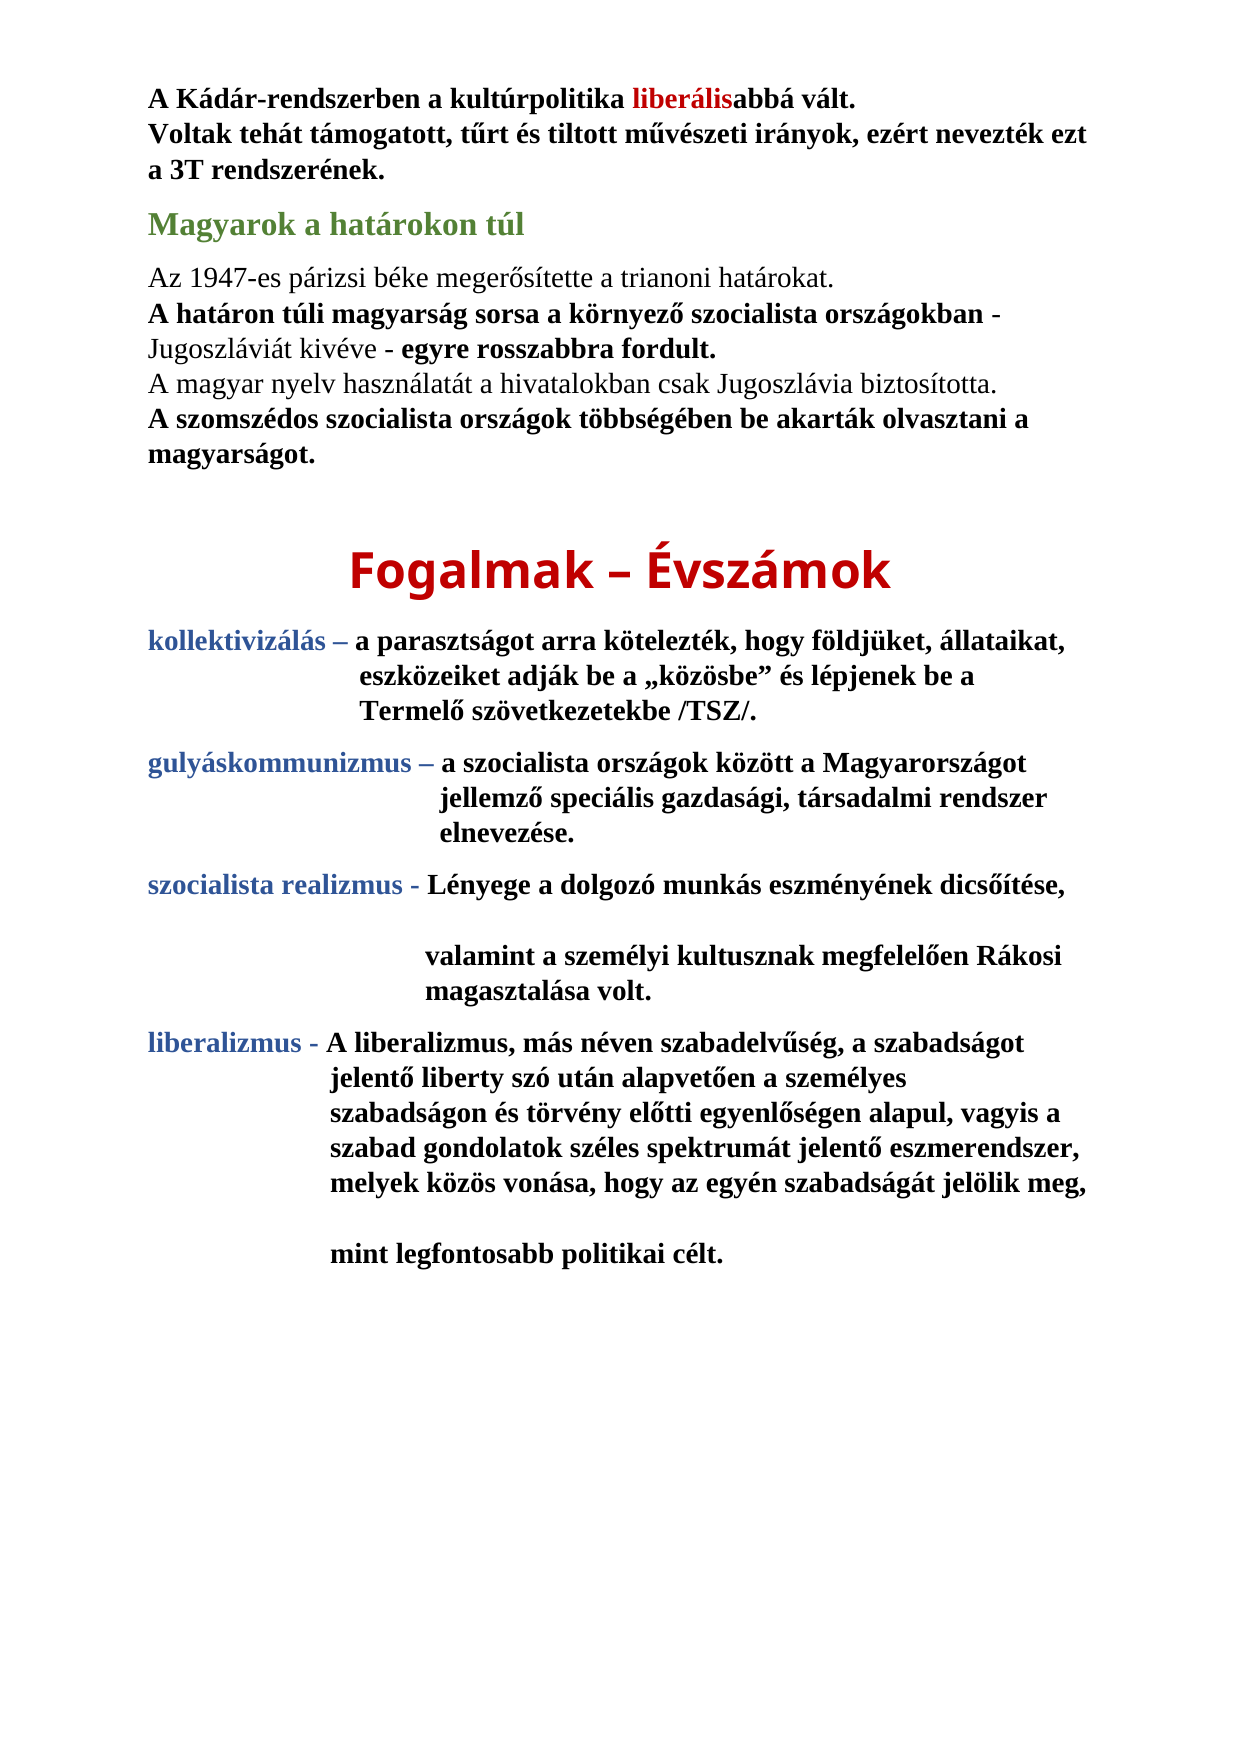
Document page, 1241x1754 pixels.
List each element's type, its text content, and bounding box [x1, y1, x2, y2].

text gulyáskommunizmus – a szocialista országok között a Magyarországot jellemző speciális gazdasági, társadalmi rendszer elnevezése. [148, 745, 1093, 849]
text kollektivizálás – a parasztságot arra kötelezték, hogy földjüket, állataikat, eszközeiket adják be a „közösbe” és lépjenek be a Termelő szövetkezetekbe /TSZ/. [148, 623, 1093, 727]
text Magyarok a határokon túl [148, 204, 1093, 242]
text Fogalmak – Évszámok [148, 534, 1093, 603]
text szocialista realizmus - Lényege a dolgozó munkás eszményének dicsőítése, valamint a személyi kultusznak megfelelően Rákosi magasztalása volt. [148, 867, 1093, 1006]
text Az 1947-es párizsi béke megerősítette a trianoni határokat. A határon túli magyarság sorsa a környező szocialista országokban - Jugoszláviát kivéve - egyre rosszabbra fordult. A magyar nyelv használatát a hivatalokban csak Jugoszlávia biztosította. A szomszédos szocialista országok többségében be akarták olvasztani a magyarságot. [148, 261, 1093, 470]
text A Kádár-rendszerben a kultúrpolitika liberálisabbá vált. Voltak tehát támogatott, tűrt és tiltott művészeti irányok, ezért nevezték ezt a 3T rendszerének. [148, 81, 1093, 185]
text liberalizmus - A liberalizmus, más néven szabadelvűség, a szabadságot jelentő liberty szó után alapvetően a személyes szabadságon és törvény előtti egyenlőségen alapul, vagyis a szabad gondolatok széles spektrumát jelentő eszmerendszer, melyek közös vonása, hogy az egyén szabadságát jelölik meg, mint legfontosabb politikai célt. [148, 1025, 1093, 1269]
